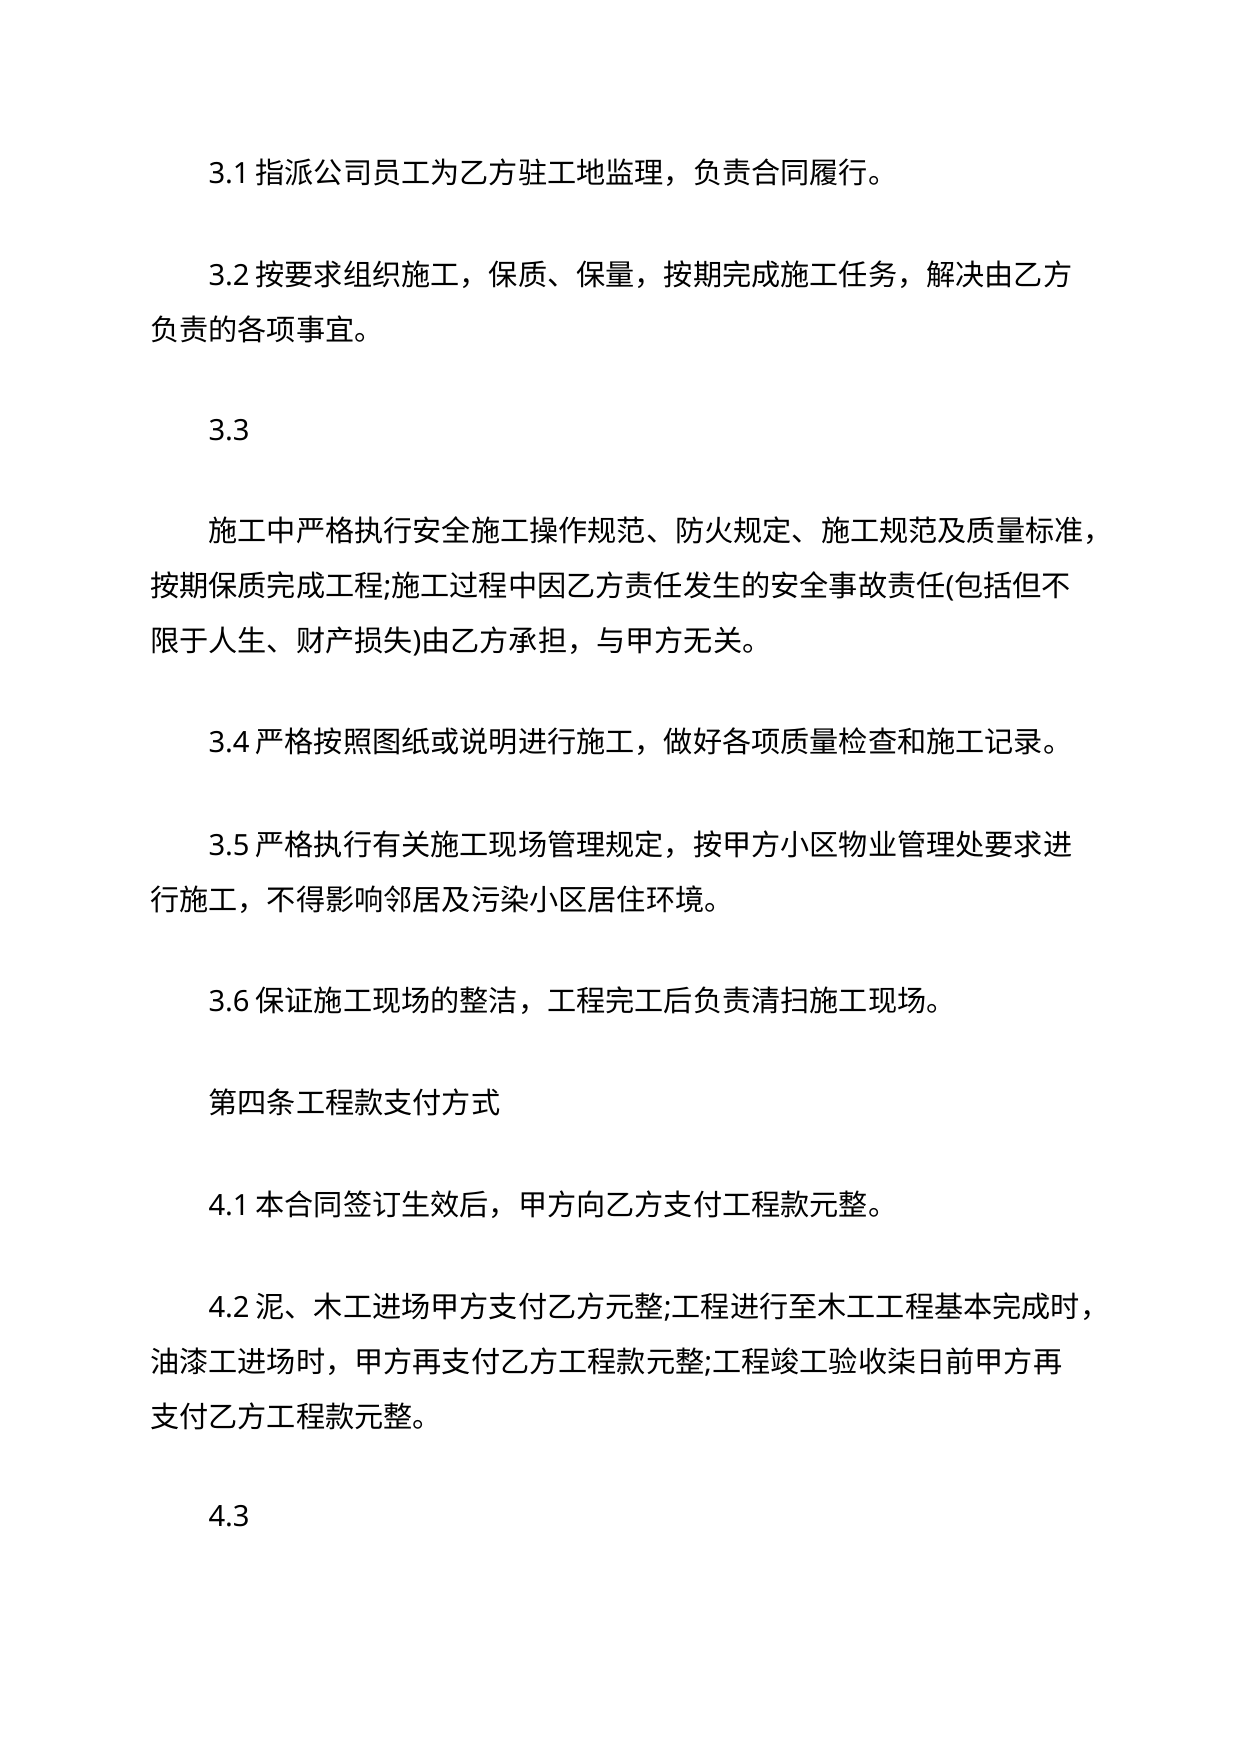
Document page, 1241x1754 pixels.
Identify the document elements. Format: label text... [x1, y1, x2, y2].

text 3.1指派公司员工为乙方驻工地监理，负责合同履行。 [150, 150, 1090, 192]
text 施工中严格执行安全施工操作规范、防火规定、施工规范及质量标准，按期保质完成工程;施工过程中因乙方责任发生的安全事故责任(包括但不限于人生、财产损失)由乙方承担，与甲方无关。 [150, 507, 1090, 659]
text 3.6保证施工现场的整洁，工程完工后负责清扫施工现场。 [150, 978, 1090, 1020]
text 3.3 [150, 409, 1090, 448]
text 3.2按要求组织施工，保质、保量，按期完成施工任务，解决由乙方负责的各项事宜。 [150, 252, 1090, 349]
text 第四条工程款支付方式 [150, 1080, 1090, 1122]
text 4.2泥、木工进场甲方支付乙方元整;工程进行至木工工程基本完成时，油漆工进场时，甲方再支付乙方工程款元整;工程竣工验收柒日前甲方再支付乙方工程款元整。 [150, 1283, 1090, 1436]
text 4.1本合同签订生效后，甲方向乙方支付工程款元整。 [150, 1182, 1090, 1224]
text 3.4严格按照图纸或说明进行施工，做好各项质量检查和施工记录。 [150, 719, 1090, 761]
text 4.3 [150, 1495, 1090, 1535]
text 3.5严格执行有关施工现场管理规定，按甲方小区物业管理处要求进行施工，不得影响邻居及污染小区居住环境。 [150, 821, 1090, 918]
